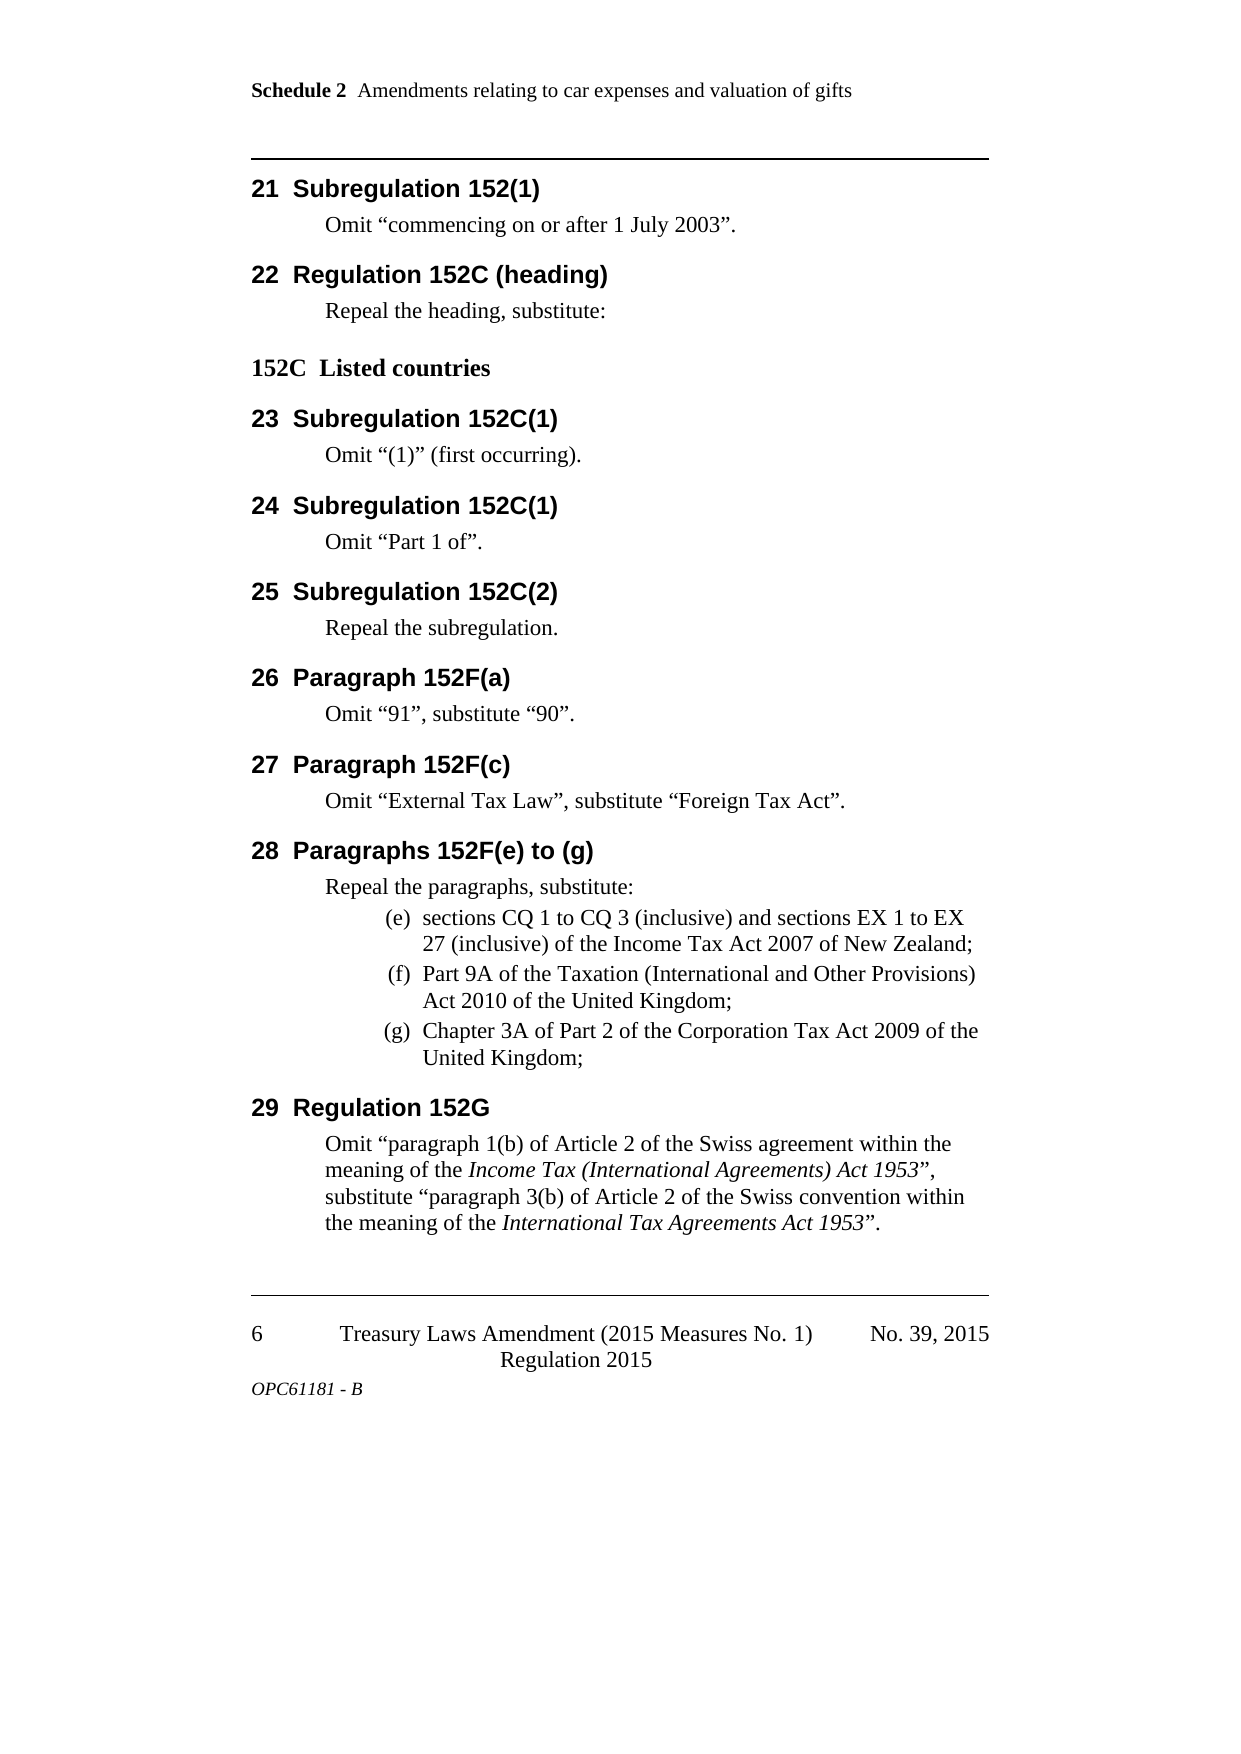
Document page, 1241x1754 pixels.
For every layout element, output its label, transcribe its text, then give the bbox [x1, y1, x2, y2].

text Repeal the subregulation. [325, 614, 989, 640]
text 22 Regulation 152C (heading) [251, 260, 989, 289]
text 24 Subregulation 152C(1) [251, 491, 989, 519]
text 152C Listed countries [251, 353, 989, 381]
text Omit “paragraph 1(b) of Article 2 of the Swiss agreement within the meaning of the Income Tax (International Agreements) Act 1953”, substitute “paragraph 3(b) of Article 2 of the Swiss convention within the meaning of the International Tax Agreements Act 1953”. [325, 1130, 989, 1236]
text Omit “91”, substitute “90”. [325, 700, 989, 727]
text (e) sections CQ 1 to CQ 3 (inclusive) and sections EX 1 to EX 27 (inclusive) of the Income Tax Act 2007 of New Zealand; [251, 904, 989, 956]
text Omit “commencing on or after 1 July 2003”. [325, 211, 989, 237]
text 26 Paragraph 152F(a) [251, 663, 989, 692]
text 28 Paragraphs 152F(e) to (g) [251, 836, 989, 865]
text 23 Subregulation 152C(1) [251, 404, 989, 433]
text 21 Subregulation 152(1) [251, 174, 989, 202]
text Repeal the paragraphs, substitute: [325, 873, 989, 899]
text 29 Regulation 152G [251, 1093, 989, 1122]
text 27 Paragraph 152F(c) [251, 750, 989, 778]
text (g) Chapter 3A of Part 2 of the Corporation Tax Act 2009 of the United Kingdom; [251, 1017, 989, 1070]
text Omit “External Tax Law”, substitute “Foreign Tax Act”. [325, 787, 989, 813]
text 25 Subregulation 152C(2) [251, 577, 989, 606]
text Omit “Part 1 of”. [325, 528, 989, 554]
text (f) Part 9A of the Taxation (International and Other Provisions) Act 2010 of the United Kingdom; [251, 961, 989, 1013]
text Repeal the heading, substitute: [325, 297, 989, 323]
text Omit “(1)” (first occurring). [325, 441, 989, 468]
